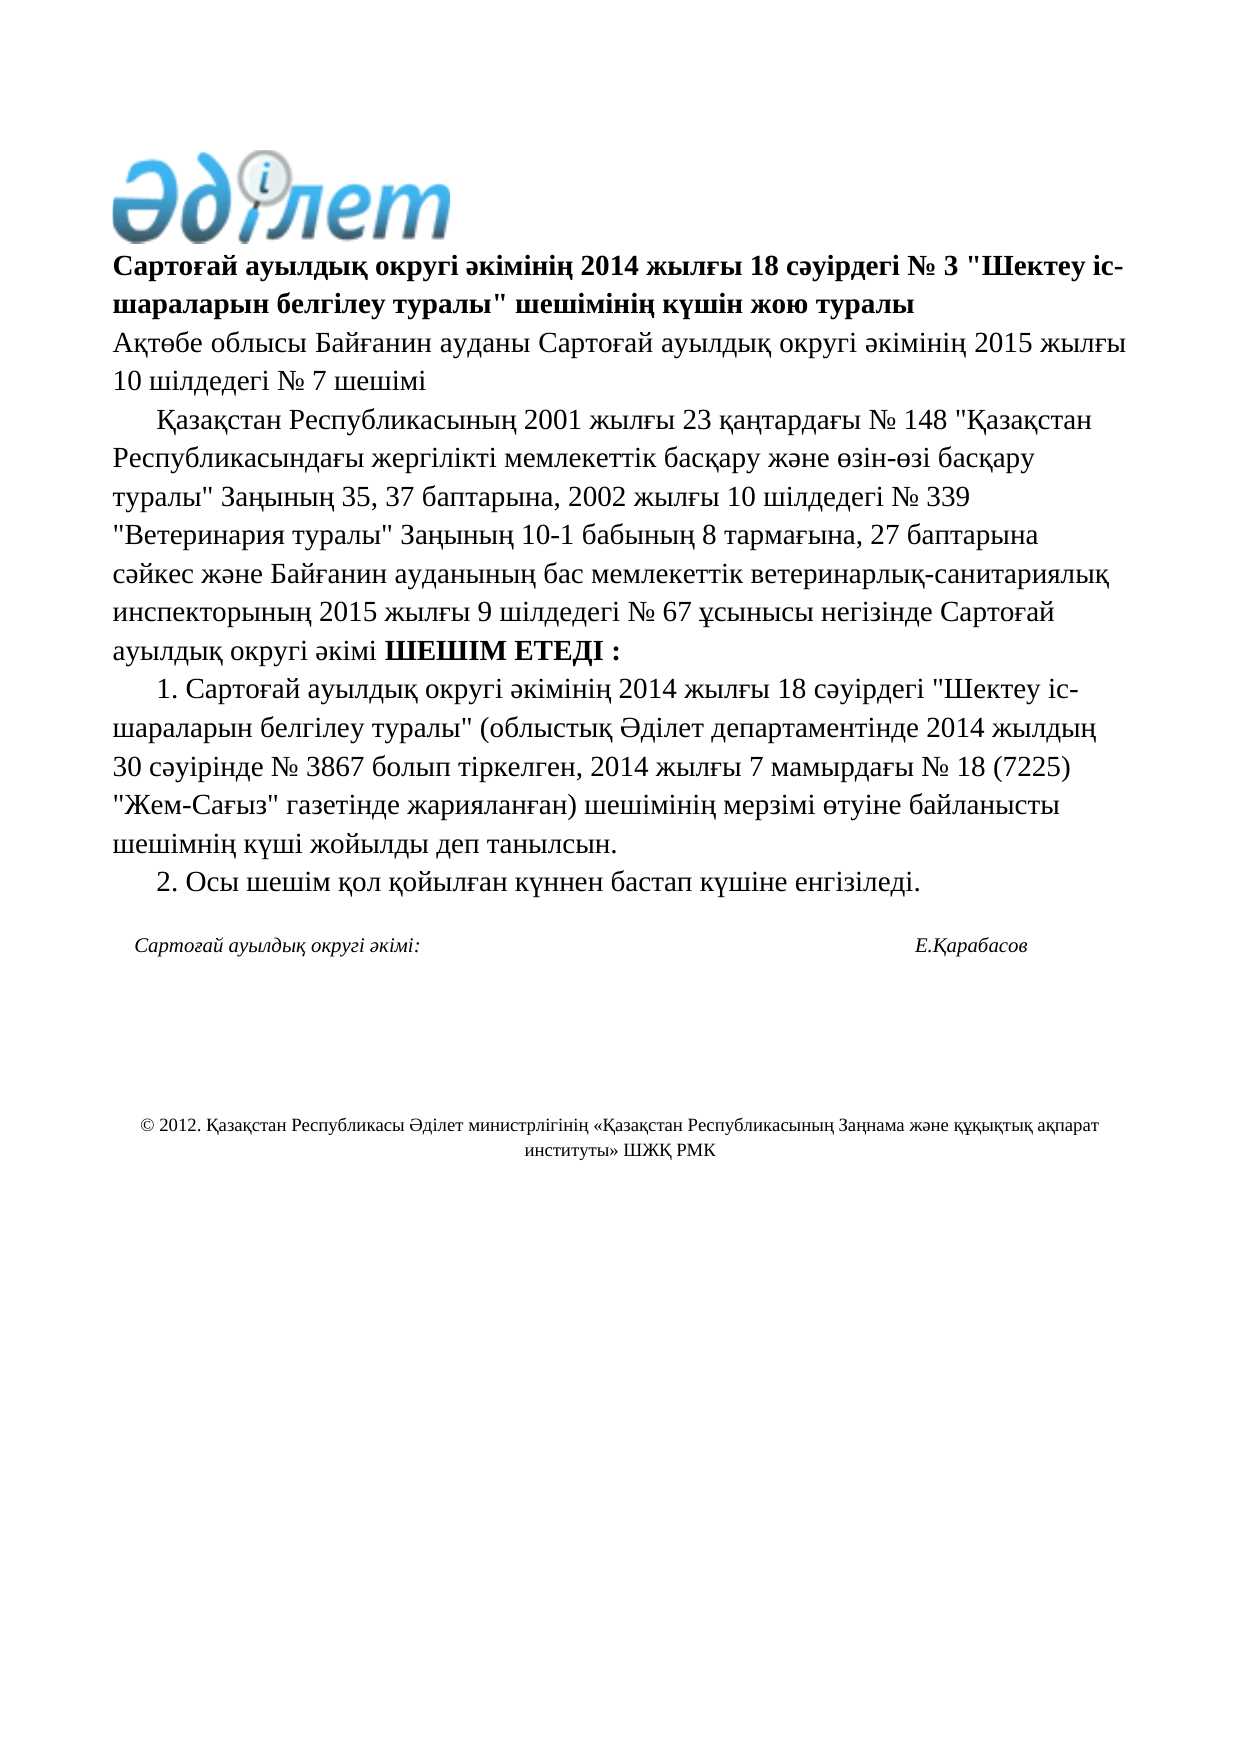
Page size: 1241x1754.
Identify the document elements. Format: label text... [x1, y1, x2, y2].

text Сартоғай ауылдық округі әкімінің 2014 жылғы 18 сәуірдегі № 3 "Шектеу іс-шараларын белгілеу туралы" шешімінің күшін жою туралы [112, 248, 1128, 320]
table_header Е.Қарабасов [913, 932, 1240, 963]
text Ақтөбе облысы Байғанин ауданы Сартоғай ауылдық округі әкімінің 2015 жылғы 10 шілдедегі № 7 шешімі [112, 325, 1128, 397]
text © 2012. Қазақстан Республикасы Әділет министрлігінің «Қазақстан Республикасының Заңнама және құқықтық ақпарат институты» ШЖҚ РМК [112, 1114, 1128, 1160]
table_header Сартоғай ауылдық округі әкімі: [101, 932, 913, 963]
picture [112, 150, 451, 244]
text Қазақстан Республикасының 2001 жылғы 23 қаңтардағы № 148 "Қазақстан Республикасындағы жергілікті мемлекеттік басқару және өзін-өзі басқару туралы" Заңының 35, 37 баптарына, 2002 жылғы 10 шілдедегі № 339 "Ветеринария туралы" Заңының 10-1 бабының 8 тармағына, 27 баптарына сәйкес және Байғанин ауданының бас мемлекеттік ветеринарлық-санитариялық инспекторының 2015 жылғы 9 шілдедегі № 67 ұсынысы негізінде Сартоғай ауылдық округі әкімі ШЕШІМ ЕТЕДІ : 1. Сартоғай ауылдық округі әкімінің 2014 жылғы 18 сәуірдегі "Шектеу іс-шараларын белгілеу туралы" (облыстық Әділет департаментінде 2014 жылдың 30 сәуірінде № 3867 болып тіркелген, 2014 жылғы 7 мамырдағы № 18 (7225) "Жем-Сағыз" газетінде жарияланған) шешімінің мерзімі өтуіне байланысты шешімнің күші жойылды деп танылсын. 2. Осы шешім қол қойылған күннен бастап күшіне енгізіледі. [112, 402, 1128, 928]
